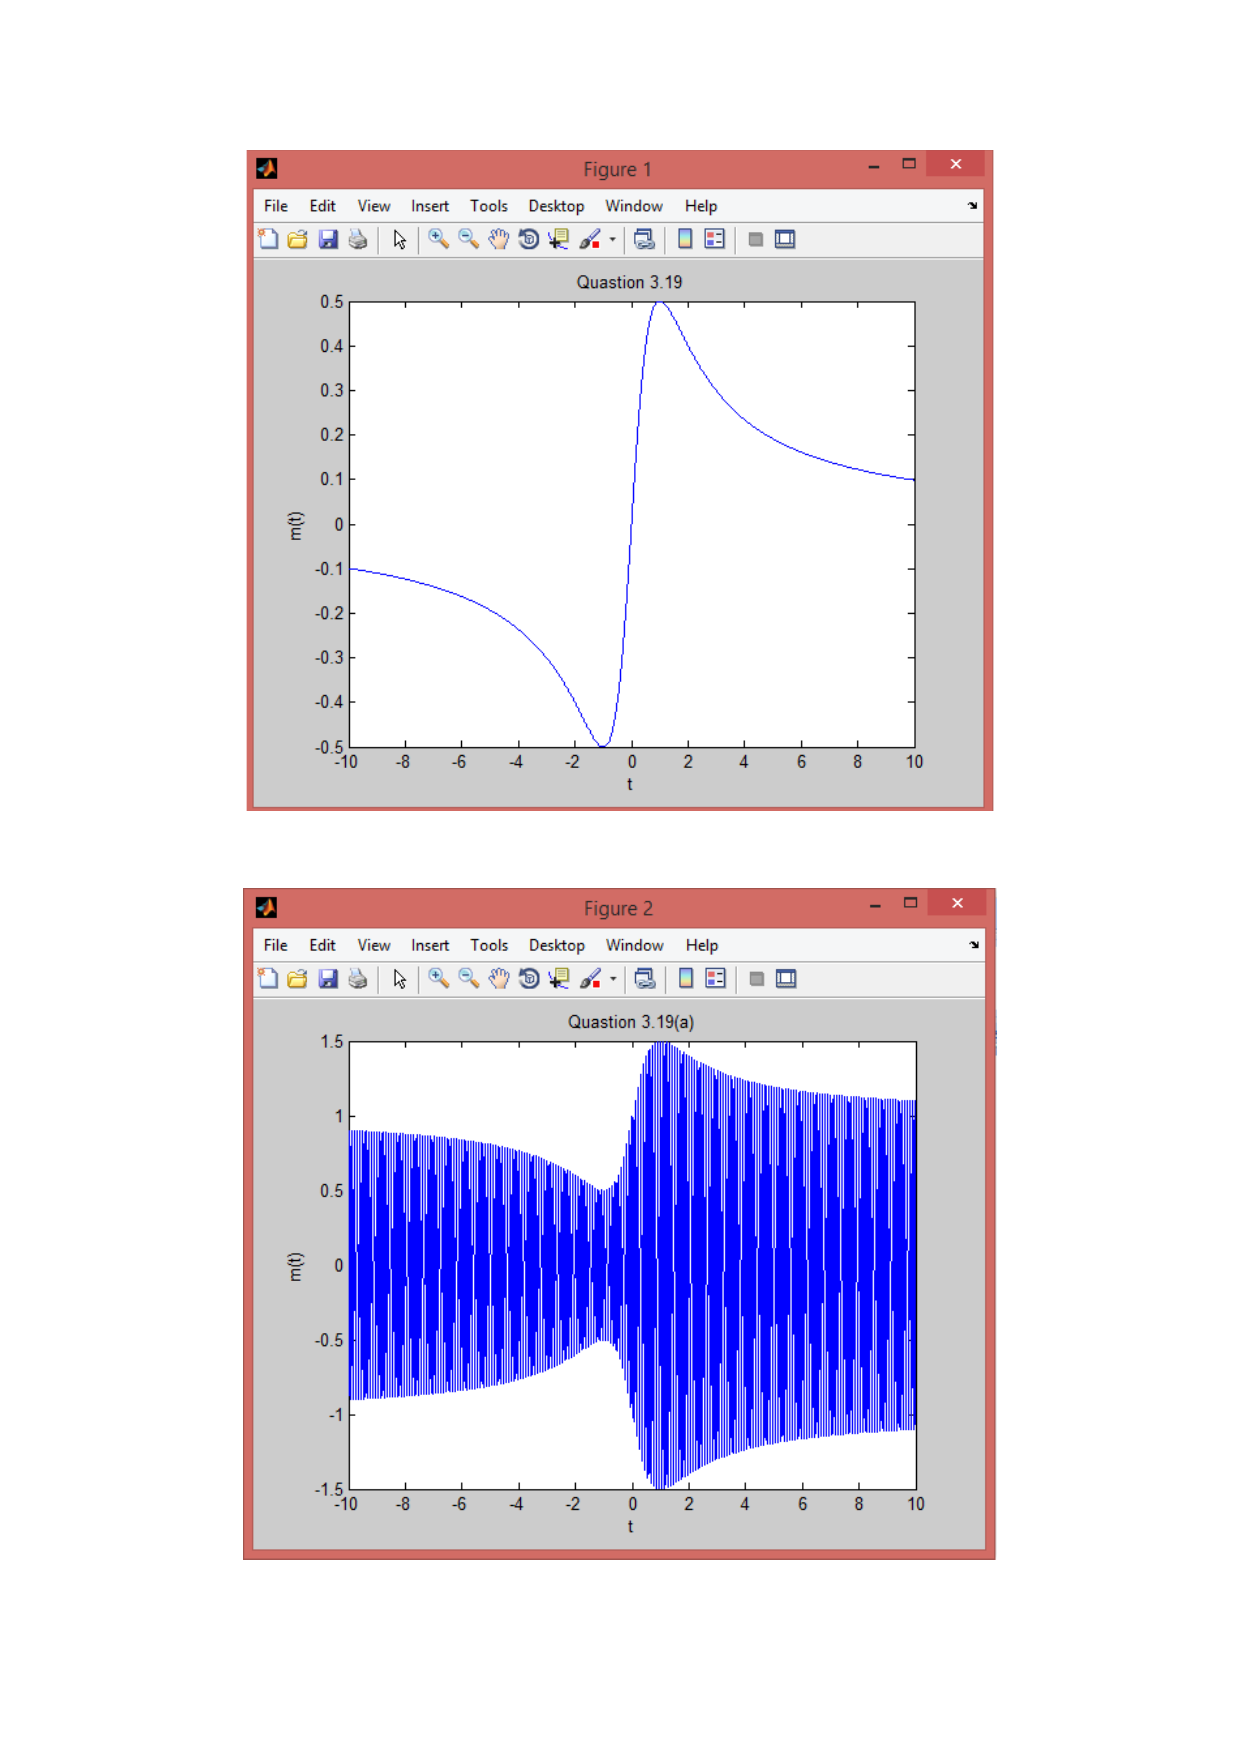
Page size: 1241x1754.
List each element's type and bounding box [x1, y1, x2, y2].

picture [246, 150, 994, 811]
picture [243, 888, 997, 1560]
